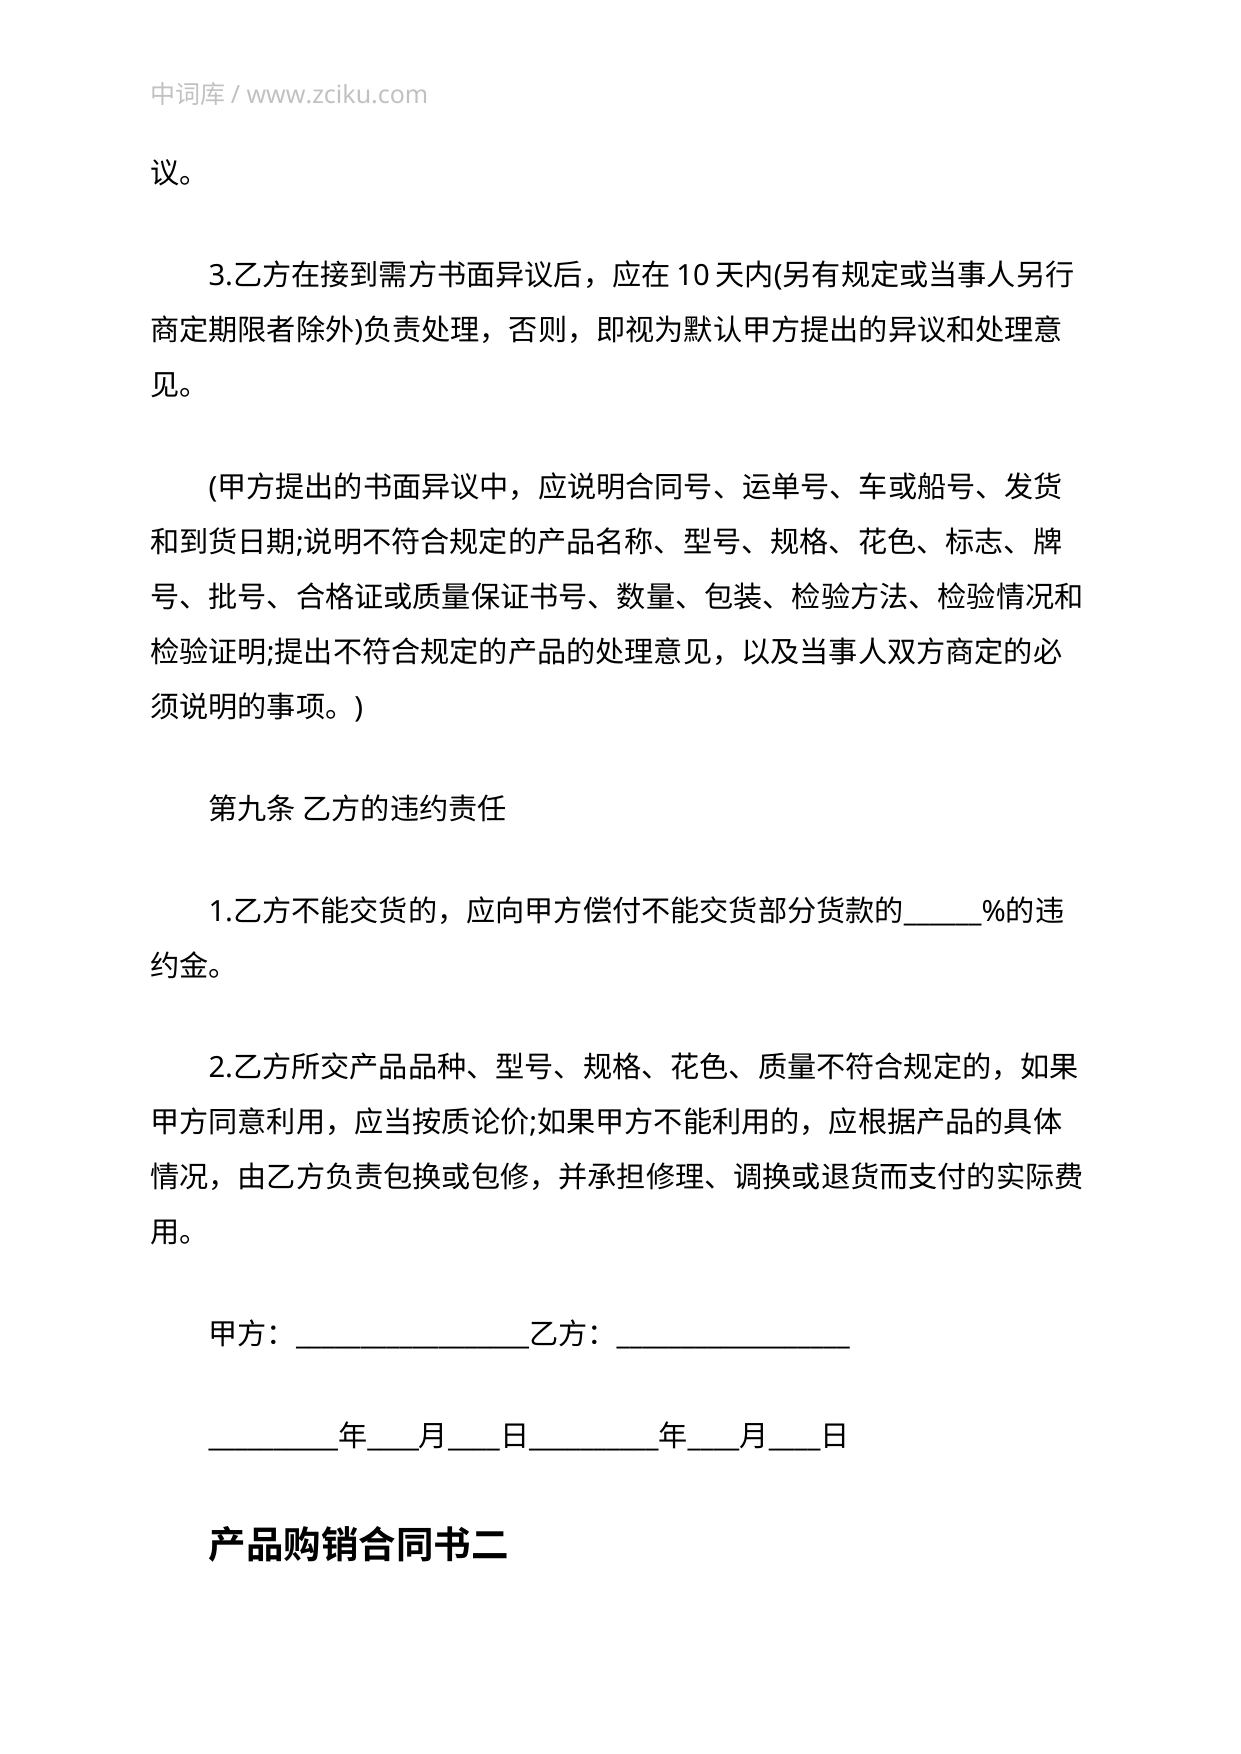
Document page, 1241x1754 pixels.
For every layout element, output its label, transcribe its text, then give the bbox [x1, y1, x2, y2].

text 2.乙方所交产品品种、型号、规格、花色、质量不符合规定的，如果甲方同意利用，应当按质论价;如果甲方不能利用的，应根据产品的具体情况，由乙方负责包换或包修，并承担修理、调换或退货而支付的实际费用。 [150, 1044, 1090, 1251]
text 3.乙方在接到需方书面异议后，应在10天内(另有规定或当事人另行商定期限者除外)负责处理，否则，即视为默认甲方提出的异议和处理意见。 [150, 252, 1090, 404]
text 1.乙方不能交货的，应向甲方偿付不能交货部分货款的______%的违约金。 [150, 887, 1090, 984]
text 产品购销合同书二 [150, 1514, 1090, 1569]
text (甲方提出的书面异议中，应说明合同号、运单号、车或船号、发货和到货日期;说明不符合规定的产品名称、型号、规格、花色、标志、牌号、批号、合格证或质量保证书号、数量、包装、检验方法、检验情况和检验证明;提出不符合规定的产品的处理意见，以及当事人双方商定的必须说明的事项。) [150, 463, 1090, 726]
text 甲方：__________________乙方：__________________ [150, 1311, 1090, 1353]
text __________年____月____日__________年____月____日 [150, 1413, 1090, 1455]
text 第九条 乙方的违约责任 [150, 785, 1090, 828]
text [150, 150, 1090, 192]
